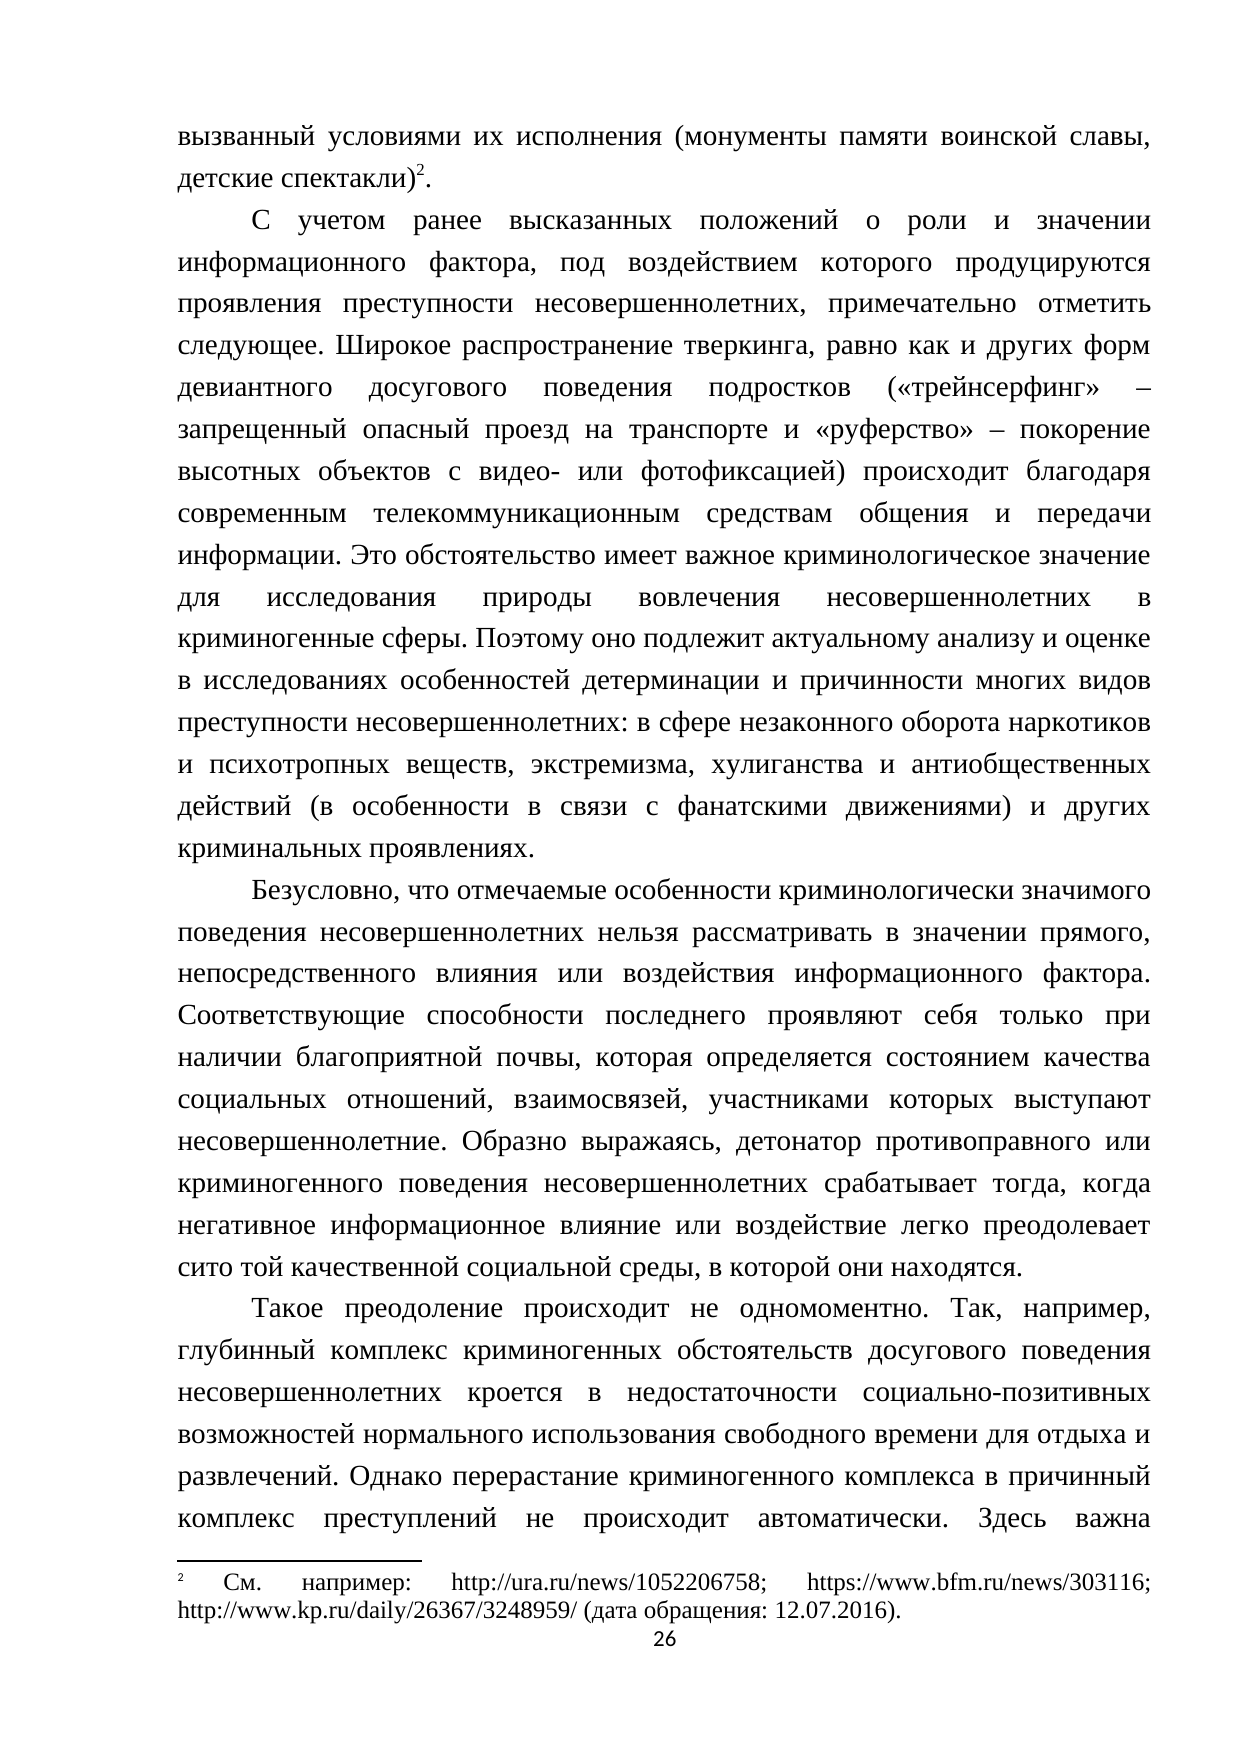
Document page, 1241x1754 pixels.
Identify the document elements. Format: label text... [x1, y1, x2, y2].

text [177, 1291, 1152, 1533]
text С учетом ранее высказанных положений о роли и значении информационного фактора, под воздействием которого продуцируются проявления преступности несовершеннолетних, примечательно отметить следующее. Широкое распространение тверкинга, равно как и других форм девиантного досугового поведения подростков («трейнсерфинг» – запрещенный опасный проезд на транспорте и «руферство» – покорение высотных объектов с видео- или фотофиксацией) происходит благодаря современным телекоммуникационным средствам общения и передачи информации. Это обстоятельство имеет важное криминологическое значение для исследования природы вовлечения несовершеннолетних в криминогенные сферы. Поэтому оно подлежит актуальному анализу и оценке в исследованиях особенностей детерминации и причинности многих видов преступности несовершеннолетних: в сфере незаконного оборота наркотиков и психотропных веществ, экстремизма, хулиганства и антиобщественных действий (в особенности в связи с фанатскими движениями) и других криминальных проявлениях. [177, 202, 1152, 863]
text Безусловно, что отмечаемые особенности криминологически значимого поведения несовершеннолетних нельзя рассматривать в значении прямого, непосредственного влияния или воздействия информационного фактора. Соответствующие способности последнего проявляют себя только при наличии благоприятной почвы, которая определяется состоянием качества социальных отношений, взаимосвязей, участниками которых выступают несовершеннолетние. Образно выражаясь, детонатор противоправного или криминогенного поведения несовершеннолетних срабатывает тогда, когда негативное информационное влияние или воздействие легко преодолевает сито той качественной социальной среды, в которой они находятся. [177, 872, 1152, 1282]
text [177, 118, 1152, 193]
